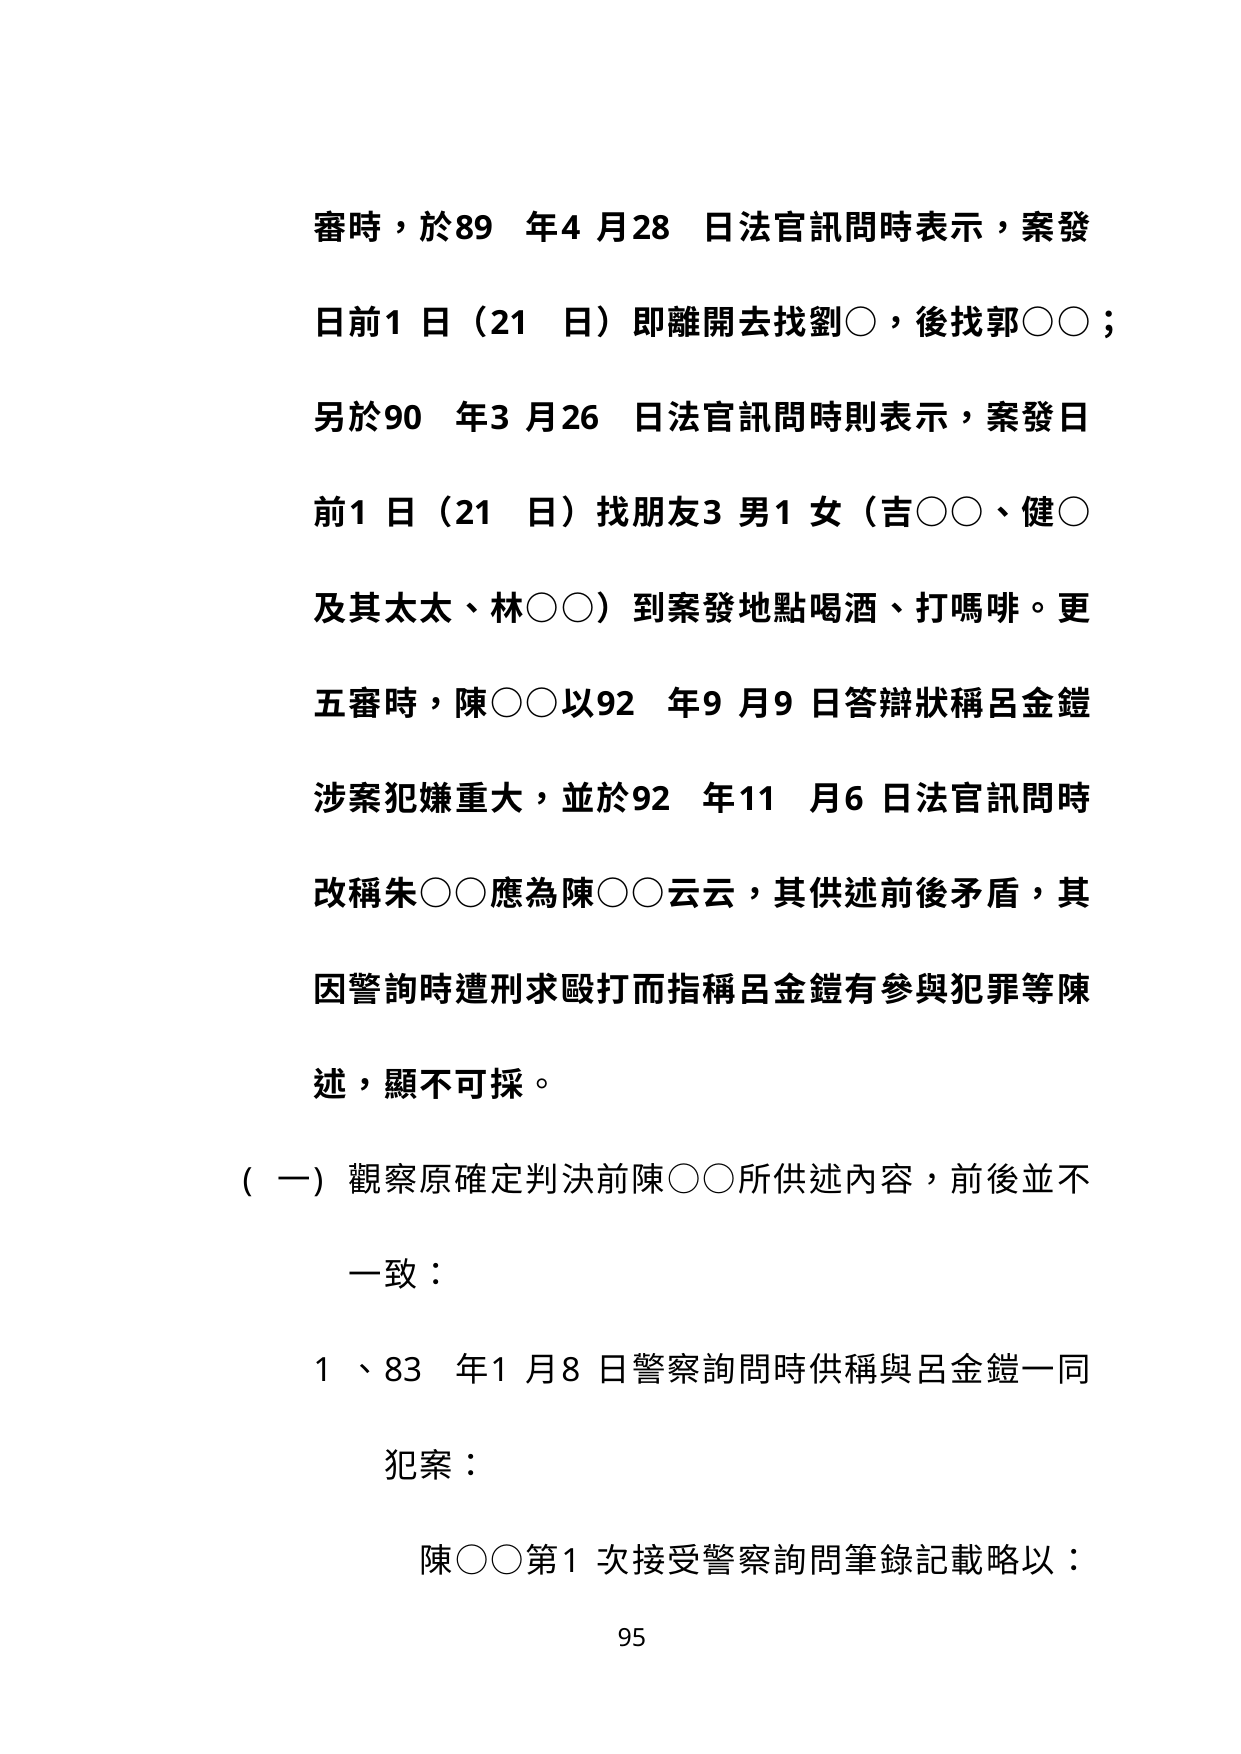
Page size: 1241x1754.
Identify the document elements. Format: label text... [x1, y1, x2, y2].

subtitle 觀察原確定判決前陳○○所供述內容，前後並不一致： [242, 1129, 1092, 1320]
text 陳○○第1次接受警察詢問筆錄記載略以：「在客廳，我們2人合力將A女……○○○……，以防A女醒來尖叫，被鄰居發現。我離開現場約20時10分左右。」 [313, 1510, 1092, 1605]
subtitle 83年1月8日警察詢問時供稱與呂金鎧一同犯案： [296, 1320, 1092, 1510]
